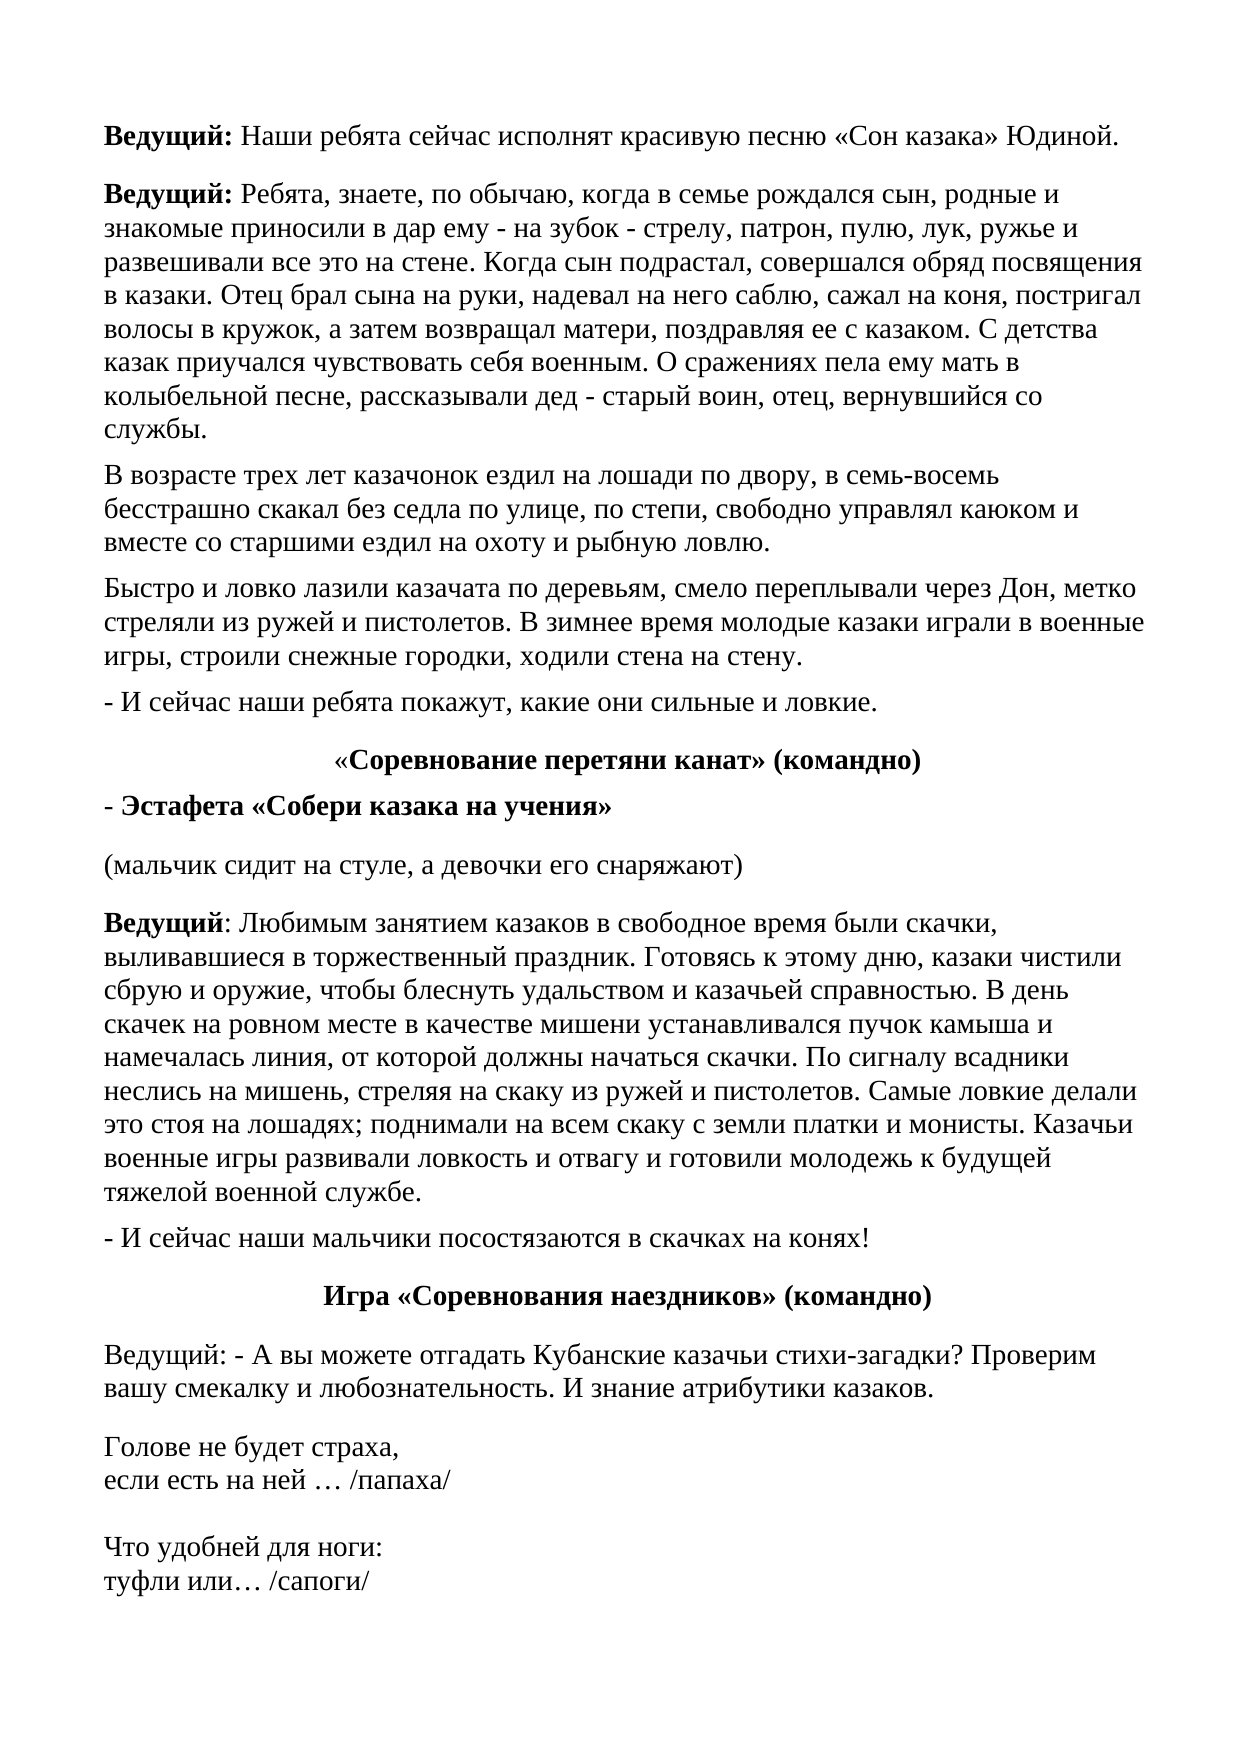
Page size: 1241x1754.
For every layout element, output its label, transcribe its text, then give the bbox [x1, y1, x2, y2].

text Ведущий: - А вы можете отгадать Кубанские казачьи стихи-загадки? Проверим вашу смекалку и любознательность. И знание атрибутики казаков. [103, 1337, 1152, 1404]
text Игра «Соревнования наездников» (командно) [103, 1278, 1152, 1312]
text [103, 1429, 1152, 1630]
text Ведущий: Ребята, знаете, по обычаю, когда в семье рождался сын, родные и знакомые приносили в дар ему - на зубок - стрелу, патрон, пулю, лук, ружье и развешивали все это на стене. Когда сын подрастал, совершался обряд посвящения в казаки. Отец брал сына на руки, надевал на него саблю, сажал на коня, постригал волосы в кружок, а затем возвращал матери, поздравляя ее с казаком. С детства казак приучался чувствовать себя военным. О сражениях пела ему мать в колыбельной песне, рассказывали дед - старый воин, отец, вернувшийся со службы. [103, 177, 1152, 445]
text В возрасте трех лет казачонок ездил на лошади по двору, в семь-восемь бесстрашно скакал без седла по улице, по степи, свободно управлял каюком и вместе со старшими ездил на охоту и рыбную ловлю. [103, 457, 1152, 558]
text Быстро и ловко лазили казачата по деревьям, смело переплывали через Дон, метко стреляли из ружей и пистолетов. В зимнее время молодые казаки играли в военные игры, строили снежные городки, ходили стена на стену. [103, 571, 1152, 671]
text - И сейчас наши ребята покажут, какие они сильные и ловкие. [103, 684, 1152, 717]
text - И сейчас наши мальчики посостязаются в скачках на конях! [103, 1220, 1152, 1253]
text Ведущий: Любимым занятием казаков в свободное время были скачки, выливавшиеся в торжественный праздник. Готовясь к этому дню, казаки чистили сбрую и оружие, чтобы блеснуть удальством и казачьей справностью. В день скачек на ровном месте в качестве мишени устанавливался пучок камыша и намечалась линия, от которой должны начаться скачки. По сигналу всадники неслись на мишень, стреляя на скаку из ружей и пистолетов. Самые ловкие делали это стоя на лошадях; поднимали на всем скаку с земли платки и монисты. Казачьи военные игры развивали ловкость и отвагу и готовили молодежь к будущей тяжелой военной службе. [103, 905, 1152, 1207]
text (мальчик сидит на стуле, а девочки его снаряжают) [103, 847, 1152, 880]
text «Соревнование перетяни канат» (командно) [103, 742, 1152, 776]
text - Эстафета «Собери казака на учения» [103, 788, 1152, 822]
text Ведущий: Наши ребята сейчас исполнят красивую песню «Сон казака» Юдиной. [103, 118, 1152, 152]
